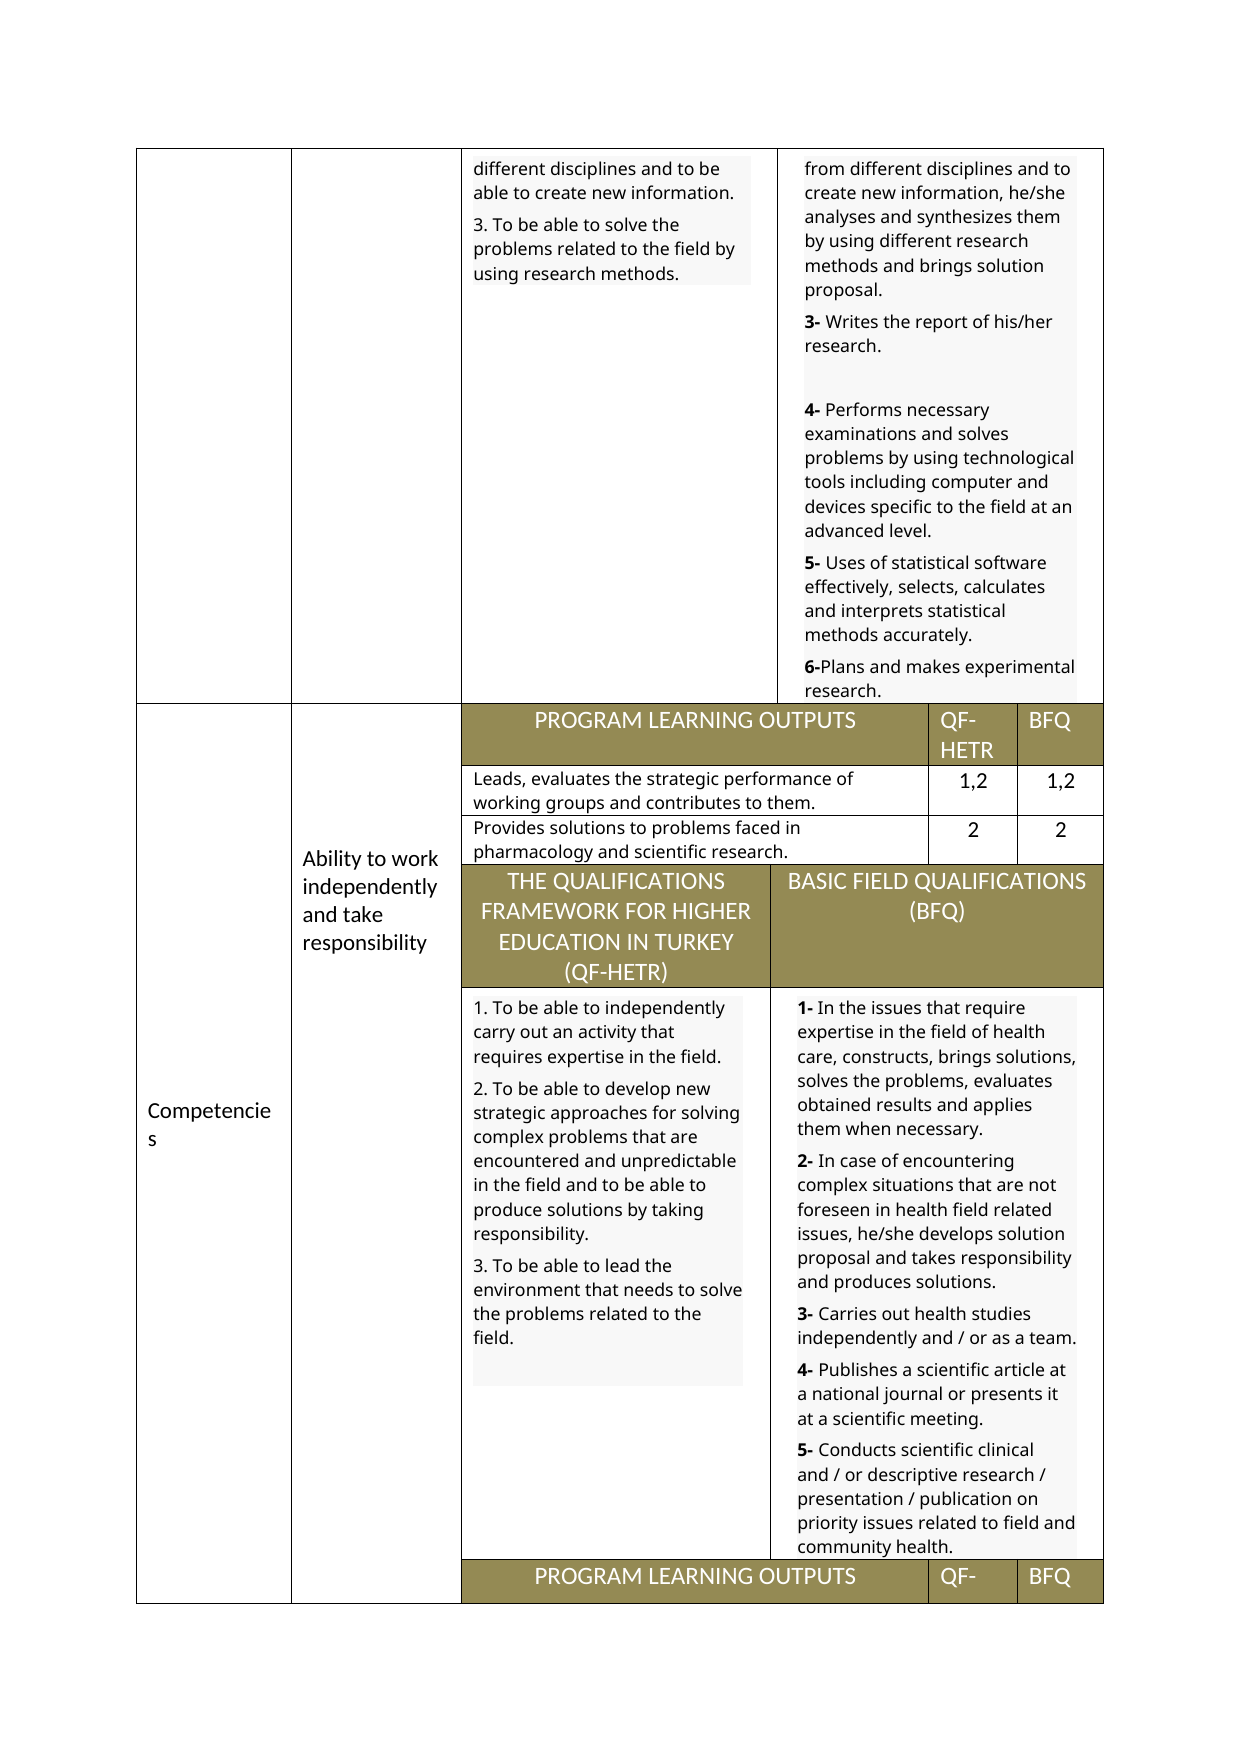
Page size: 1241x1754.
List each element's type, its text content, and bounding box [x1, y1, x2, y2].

table_cell QF-HETR [929, 1560, 1017, 1603]
table_cell THE QUALIFICATIONS FRAMEWORK FOR HIGHER EDUCATION IN TURKEY (QF-HETR) [462, 865, 770, 987]
table_cell BFQ [1018, 1560, 1103, 1603]
table_cell 2 [1018, 816, 1103, 864]
table_cell PROGRAM LEARNING OUTPUTS [462, 704, 928, 765]
table_cell 2 [929, 816, 1017, 864]
table_cell Leads, evaluates the strategic performance of working groups and contributes to them. [816, 766, 928, 814]
table_cell 1,2 [1018, 766, 1103, 814]
table_cell 1. To be able to independently carry out an activity that requires expertise in the field. 2. To be able to develop new strategic approaches for solving complex problems that are encountered and unpredictable in the field and to be able to produce solutions by taking responsibility. 3. To be able to lead the environment that needs to solve the problems related to the field. [462, 988, 770, 1559]
table_cell 1,2 [929, 766, 1017, 814]
table_cell Ability to work independently and take responsibility [292, 704, 461, 1603]
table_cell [462, 149, 777, 703]
table_cell Provides solutions to problems faced in pharmacology and scientific research. [462, 816, 928, 864]
table_cell BASIC FIELD QUALIFICATIONS (BFQ) [771, 865, 1103, 987]
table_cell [778, 149, 1103, 703]
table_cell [462, 1560, 928, 1603]
table_cell Competencies [137, 704, 291, 1603]
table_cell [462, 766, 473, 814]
table_cell 1- In the issues that require expertise in the field of health care, constructs, brings solutions, solves the problems, evaluates obtained results and applies them when necessary. 2- In case of encountering complex situations that are not foreseen in health field related issues, he/she develops solution proposal and takes responsibility and produces solutions. 3- Carries out health studies independently and / or as a team. 4- Publishes a scientific article at a national journal or presents it at a scientific meeting. 5- Conducts scientific clinical and / or descriptive research / presentation / publication on priority issues related to field and community health. [771, 988, 1103, 1559]
table_cell QF-HETR [929, 704, 1017, 765]
table_cell BFQ [1018, 704, 1103, 765]
